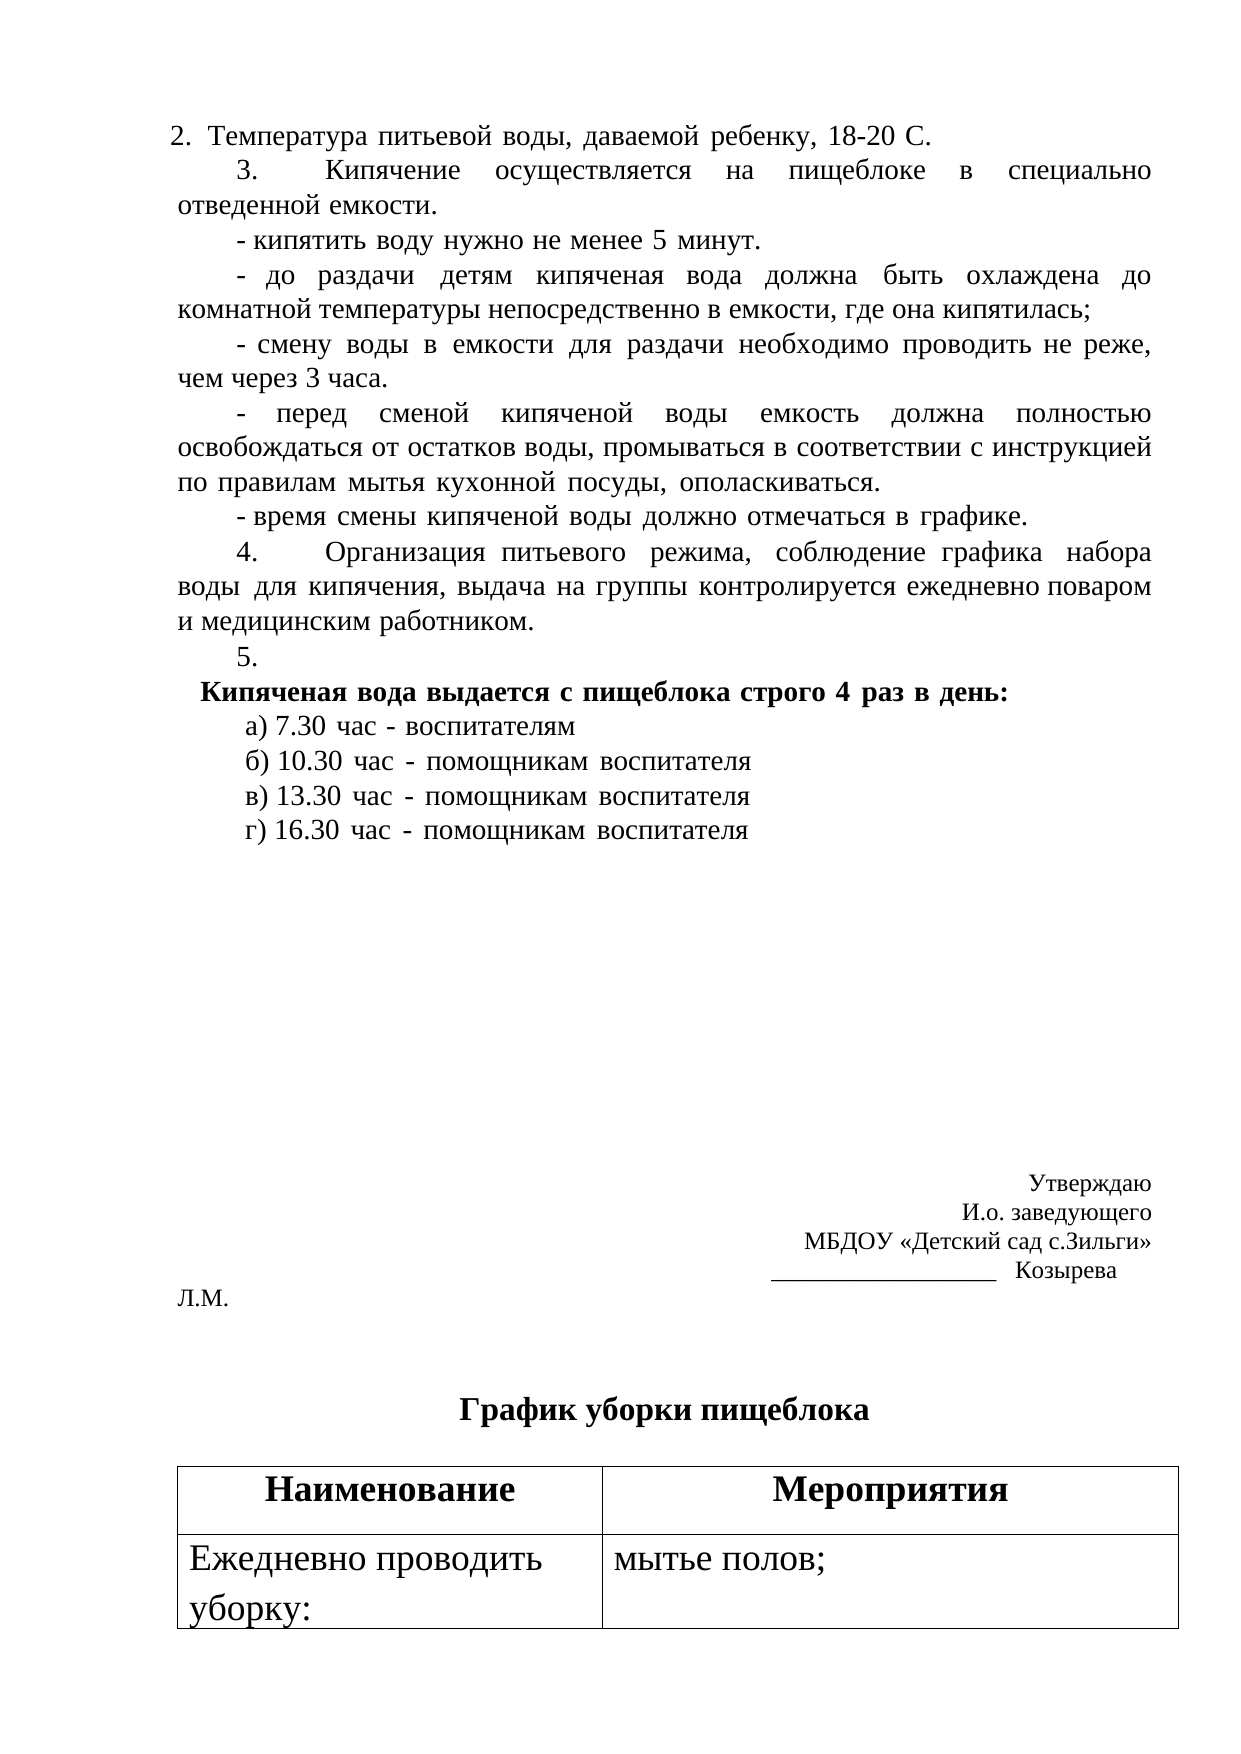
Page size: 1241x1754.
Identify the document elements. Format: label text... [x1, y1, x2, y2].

text - кипятить воду нужно не менее 5 минут. [177, 222, 1152, 256]
table_header Наименование [178, 1467, 602, 1534]
text в) 13.30 час - помощникам воспитателя [245, 778, 1152, 811]
list Температура питьевой воды, даваемой ребенку, 18-20 С. [170, 118, 1152, 152]
text - перед сменой кипяченой воды емкость должна полностью освобождаться от остатков воды, промываться в соответствии с инструкцией по правилам мытья кухонной посуды, ополаскиваться. [177, 395, 1152, 497]
list Организация питьевого режима, соблюдение графика набора воды для кипячения, выдача на группы контролируется ежедневно поваром и медицинским работником. [177, 534, 1152, 636]
text МБДОУ «Детский сад с.Зильги» [177, 1226, 1152, 1255]
text б) 10.30 час - помощникам воспитателя [245, 743, 1152, 776]
text - время смены кипяченой воды должно отмечаться в графике. [177, 498, 1152, 532]
text а) 7.30 час - воспитателям [245, 708, 1152, 742]
table_header Мероприятия [603, 1467, 1178, 1534]
text Утверждаю [177, 1168, 1152, 1197]
text - до раздачи детям кипяченая вода должна быть охлаждена до комнатной температуры непосредственно в емкости, где она кипятилась; [177, 257, 1152, 325]
text - смену воды в емкости для раздачи необходимо проводить не реже, чем через 3 часа. [177, 326, 1152, 394]
text И.о. заведующего [177, 1197, 1152, 1226]
text __________________ Козырева Л.М. [177, 1255, 1152, 1312]
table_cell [603, 1535, 1178, 1628]
text Кипяченая вода выдается с пищеблока строго 4 раз в день: [200, 674, 1152, 708]
text г) 16.30 час - помощникам воспитателя [245, 812, 1152, 846]
list Кипячение осуществляется на пищеблоке в специально отведенной емкости. [177, 152, 1152, 220]
text График уборки пищеблока [177, 1389, 1152, 1427]
